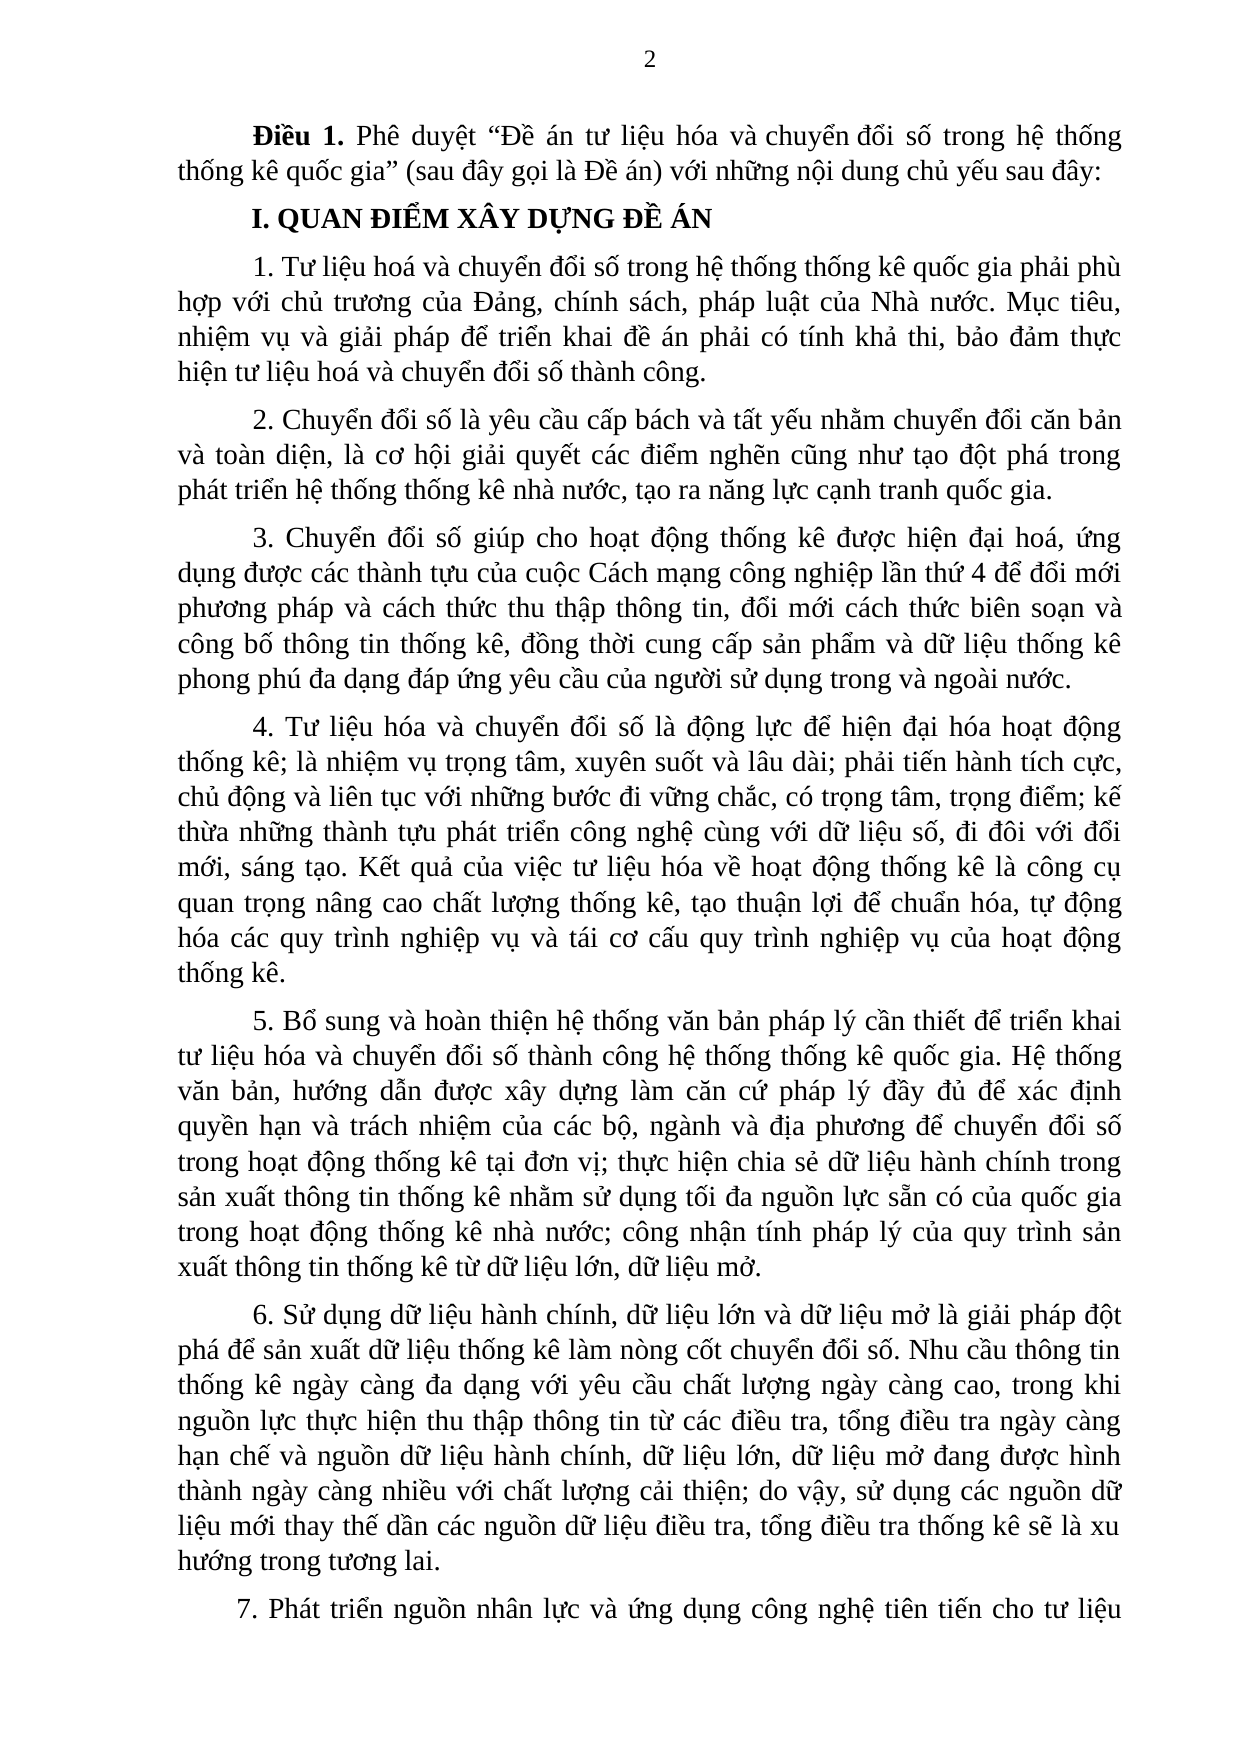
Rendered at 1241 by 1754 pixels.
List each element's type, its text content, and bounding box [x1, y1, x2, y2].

text Điều 1. Phê duyệt “Đề án tư liệu hóa và chuyển đổi số trong hệ thống thống kê quốc gia” (sau đây gọi là Đề án) với những nội dung chủ yếu sau đây: [177, 118, 1122, 187]
text 2. Chuyển đổi số là yêu cầu cấp bách và tất yếu nhằm chuyển đổi căn bản và toàn diện, là cơ hội giải quyết các điểm nghẽn cũng như tạo đột phá trong phát triển hệ thống thống kê nhà nước, tạo ra năng lực cạnh tranh quốc gia. [177, 402, 1122, 506]
text 1. Tư liệu hoá và chuyển đổi số trong hệ thống thống kê quốc gia phải phù hợp với chủ trương của Đảng, chính sách, pháp luật của Nhà nước. Mục tiêu, nhiệm vụ và giải pháp để triển khai đề án phải có tính khả thi, bảo đảm thực hiện tư liệu hoá và chuyển đổi số thành công. [177, 249, 1122, 388]
list I. QUAN ĐIỂM XÂY DỰNG ĐỀ ÁN [177, 201, 1122, 234]
text 3. Chuyển đổi số giúp cho hoạt động thống kê được hiện đại hoá, ứng dụng được các thành tựu của cuộc Cách mạng công nghiệp lần thứ 4 để đổi mới phương pháp và cách thức thu thập thông tin, đổi mới cách thức biên soạn và công bố thông tin thống kê, đồng thời cung cấp sản phẩm và dữ liệu thống kê phong phú đa dạng đáp ứng yêu cầu của người sử dụng trong và ngoài nước. [177, 520, 1122, 694]
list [177, 1591, 1122, 1625]
text 6. Sử dụng dữ liệu hành chính, dữ liệu lớn và dữ liệu mở là giải pháp đột phá để sản xuất dữ liệu thống kê làm nòng cốt chuyển đổi số. Nhu cầu thông tin thống kê ngày càng đa dạng với yêu cầu chất lượng ngày càng cao, trong khi nguồn lực thực hiện thu thập thông tin từ các điều tra, tổng điều tra ngày càng hạn chế và nguồn dữ liệu hành chính, dữ liệu lớn, dữ liệu mở đang được hình thành ngày càng nhiều với chất lượng cải thiện; do vậy, sử dụng các nguồn dữ liệu mới thay thế dần các nguồn dữ liệu điều tra, tổng điều tra thống kê sẽ là xu hướng trong tương lai. [177, 1297, 1122, 1577]
text 5. Bổ sung và hoàn thiện hệ thống văn bản pháp lý cần thiết để triển khai tư liệu hóa và chuyển đổi số thành công hệ thống thống kê quốc gia. Hệ thống văn bản, hướng dẫn được xây dựng làm căn cứ pháp lý đầy đủ để xác định quyền hạn và trách nhiệm của các bộ, ngành và địa phương để chuyển đổi số trong hoạt động thống kê tại đơn vị; thực hiện chia sẻ dữ liệu hành chính trong sản xuất thông tin thống kê nhằm sử dụng tối đa nguồn lực sẵn có của quốc gia trong hoạt động thống kê nhà nước; công nhận tính pháp lý của quy trình sản xuất thông tin thống kê từ dữ liệu lớn, dữ liệu mở. [177, 1003, 1122, 1283]
text 4. Tư liệu hóa và chuyển đổi số là động lực để hiện đại hóa hoạt động thống kê; là nhiệm vụ trọng tâm, xuyên suốt và lâu dài; phải tiến hành tích cực, chủ động và liên tục với những bước đi vững chắc, có trọng tâm, trọng điểm; kế thừa những thành tựu phát triển công nghệ cùng với dữ liệu số, đi đôi với đổi mới, sáng tạo. Kết quả của việc tư liệu hóa về hoạt động thống kê là công cụ quan trọng nâng cao chất lượng thống kê, tạo thuận lợi để chuẩn hóa, tự động hóa các quy trình nghiệp vụ và tái cơ cấu quy trình nghiệp vụ của hoạt động thống kê. [177, 709, 1122, 989]
